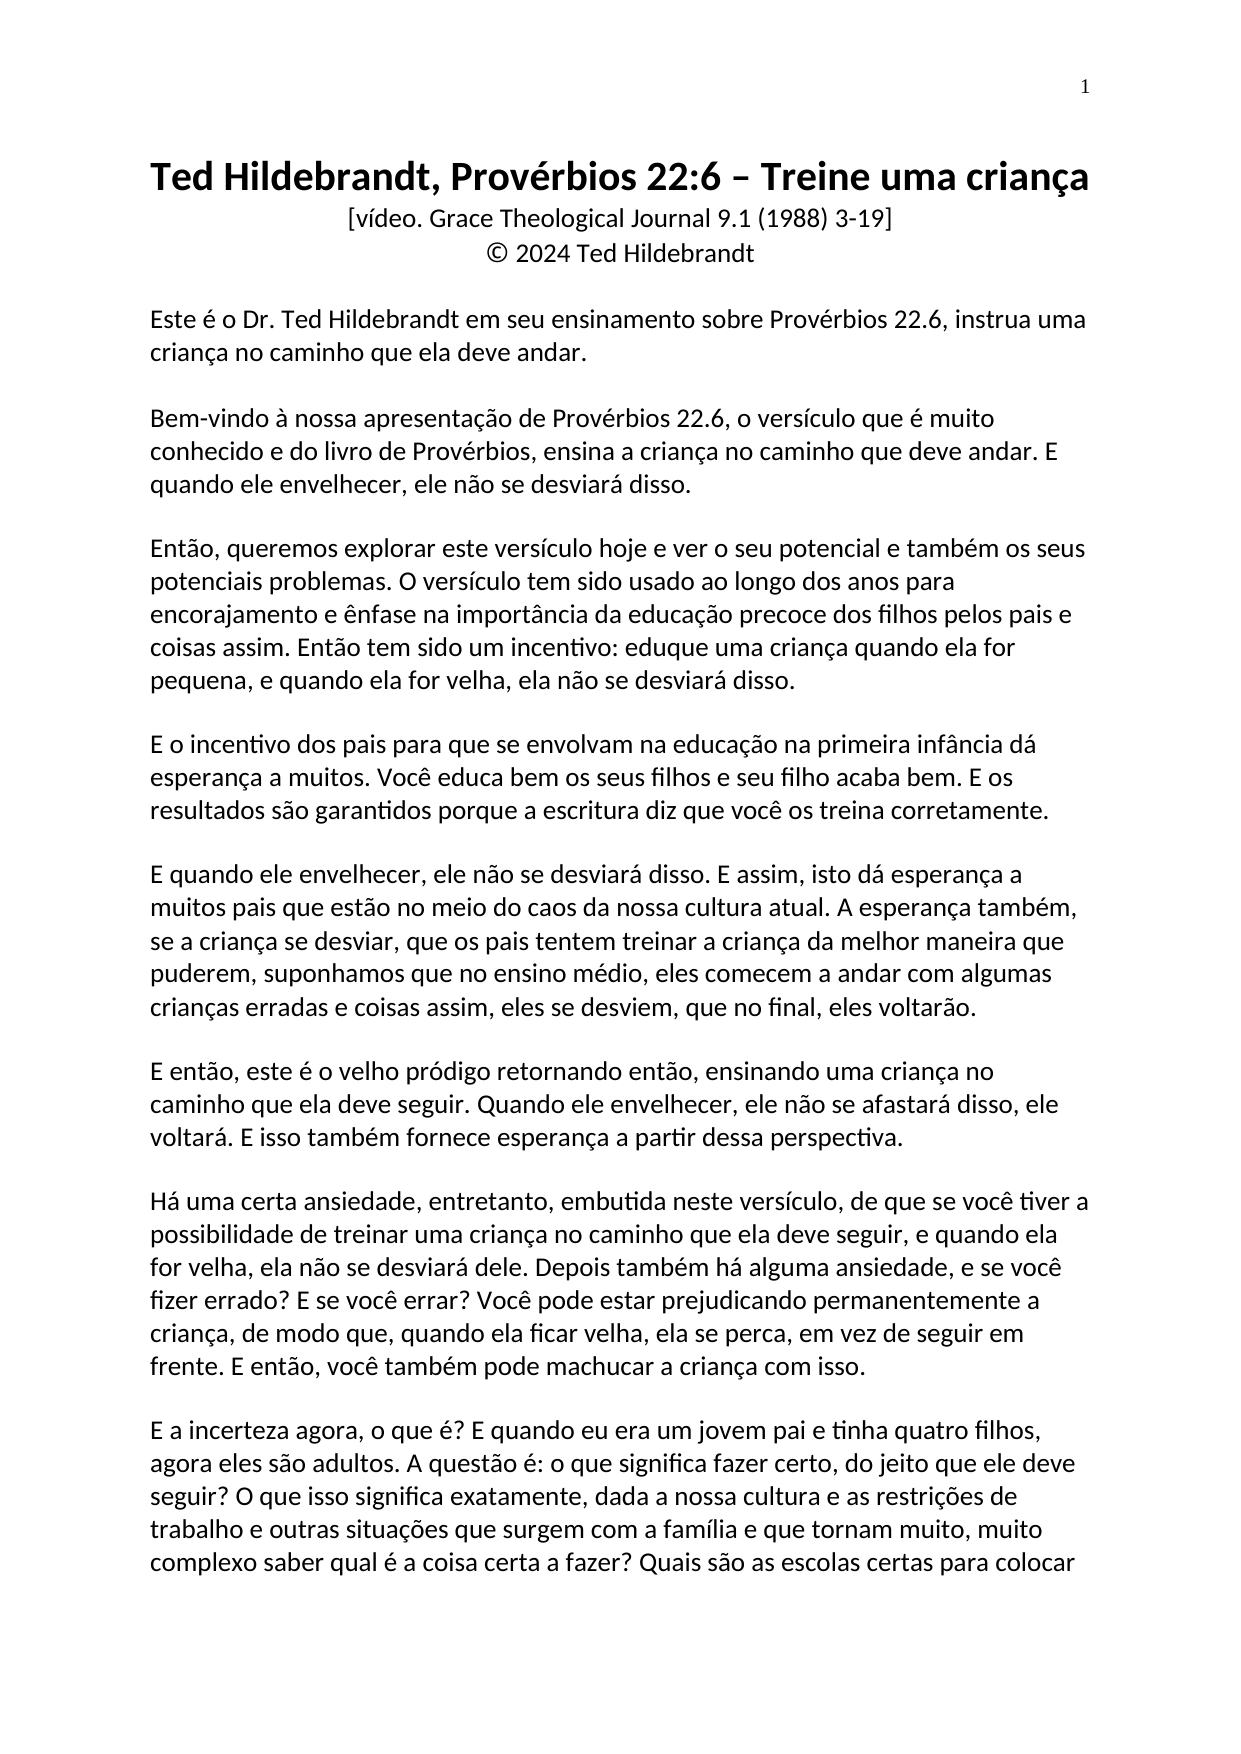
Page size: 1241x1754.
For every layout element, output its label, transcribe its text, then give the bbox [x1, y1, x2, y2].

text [150, 1413, 1090, 1578]
text © 2024 Ted Hildebrandt [150, 234, 1090, 271]
text Há uma certa ansiedade, entretanto, embutida neste versículo, de que se você tiver a possibilidade de treinar uma criança no caminho que ela deve seguir, e quando ela for velha, ela não se desviará dele. Depois também há alguma ansiedade, e se você fizer errado? E se você errar? Você pode estar prejudicando permanentemente a criança, de modo que, quando ela ficar velha, ela se perca, em vez de seguir em frente. E então, você também pode machucar a criança com isso. [150, 1184, 1090, 1382]
text Ted Hildebrandt, Provérbios 22:6 – Treine uma criança [150, 150, 1090, 201]
text Bem-vindo à nossa apresentação de Provérbios 22.6, o versículo que é muito conhecido e do livro de Provérbios, ensina a criança no caminho que deve andar. E quando ele envelhecer, ele não se desviará disso. [150, 401, 1090, 500]
text Então, queremos explorar este versículo hoje e ver o seu potencial e também os seus potenciais problemas. O versículo tem sido usado ao longo dos anos para encorajamento e ênfase na importância da educação precoce dos filhos pelos pais e coisas assim. Então tem sido um incentivo: eduque uma criança quando ela for pequena, e quando ela for velha, ela não se desviará disso. [150, 531, 1090, 696]
text [vídeo. Grace Theological Journal 9.1 (1988) 3-19] [150, 201, 1090, 234]
text Este é o Dr. Ted Hildebrandt em seu ensinamento sobre Provérbios 22.6, instrua uma criança no caminho que ela deve andar. [150, 302, 1090, 368]
text E o incentivo dos pais para que se envolvam na educação na primeira infância dá esperança a muitos. Você educa bem os seus filhos e seu filho acaba bem. E os resultados são garantidos porque a escritura diz que você os treina corretamente. [150, 727, 1090, 826]
text E então, este é o velho pródigo retornando então, ensinando uma criança no caminho que ela deve seguir. Quando ele envelhecer, ele não se afastará disso, ele voltará. E isso também fornece esperança a partir dessa perspectiva. [150, 1054, 1090, 1153]
text E quando ele envelhecer, ele não se desviará disso. E assim, isto dá esperança a muitos pais que estão no meio do caos da nossa cultura atual. A esperança também, se a criança se desviar, que os pais tentem treinar a criança da melhor maneira que puderem, suponhamos que no ensino médio, eles comecem a andar com algumas crianças erradas e coisas assim, eles se desviem, que no final, eles voltarão. [150, 858, 1090, 1023]
